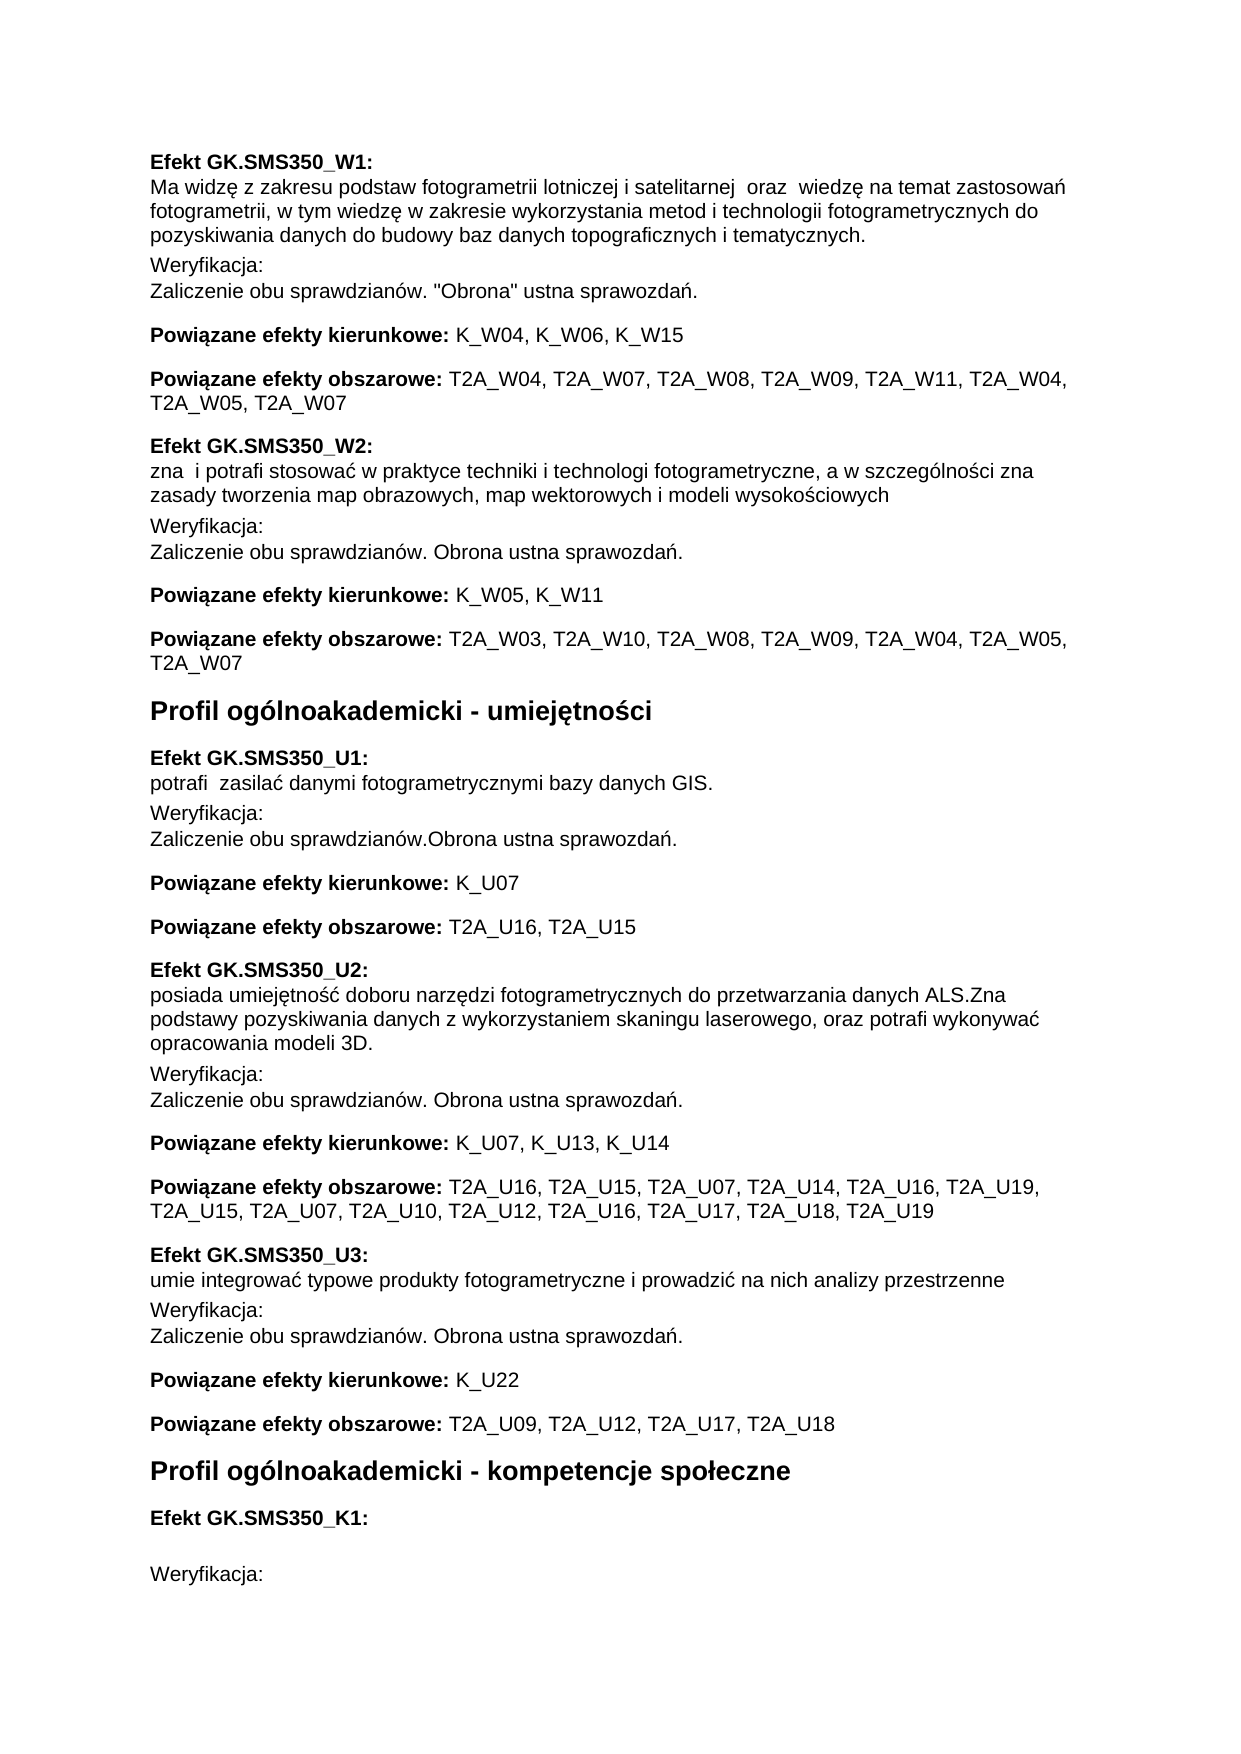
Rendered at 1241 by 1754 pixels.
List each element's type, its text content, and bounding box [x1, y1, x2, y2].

text Zaliczenie obu sprawdzianów. Obrona ustna sprawozdań. [150, 1087, 1090, 1111]
text Weryfikacja: [150, 1298, 1090, 1322]
text Ma widzę z zakresu podstaw fotogrametrii lotniczej i satelitarnej oraz wiedzę na temat zastosowań fotogrametrii, w tym wiedzę w zakresie wykorzystania metod i technologii fotogrametrycznych do pozyskiwania danych do budowy baz danych topograficznych i tematycznych. [150, 175, 1090, 247]
text Efekt GK.SMS350_W2: [150, 434, 1090, 458]
text Efekt GK.SMS350_U1: [150, 746, 1090, 770]
text Powiązane efekty kierunkowe: K_U07, K_U13, K_U14 [150, 1131, 1090, 1155]
text Powiązane efekty obszarowe: T2A_W03, T2A_W10, T2A_W08, T2A_W09, T2A_W04, T2A_W05, T2A_W07 [150, 627, 1090, 675]
text posiada umiejętność doboru narzędzi fotogrametrycznych do przetwarzania danych ALS.Zna podstawy pozyskiwania danych z wykorzystaniem skaningu laserowego, oraz potrafi wykonywać opracowania modeli 3D. [150, 983, 1090, 1055]
text Powiązane efekty obszarowe: T2A_U16, T2A_U15, T2A_U07, T2A_U14, T2A_U16, T2A_U19, T2A_U15, T2A_U07, T2A_U10, T2A_U12, T2A_U16, T2A_U17, T2A_U18, T2A_U19 [150, 1175, 1090, 1223]
text Powiązane efekty kierunkowe: K_W05, K_W11 [150, 583, 1090, 607]
text Efekt GK.SMS350_K1: [150, 1506, 1090, 1530]
text Efekt GK.SMS350_U3: [150, 1243, 1090, 1267]
text Weryfikacja: [150, 253, 1090, 277]
text Weryfikacja: [150, 801, 1090, 825]
text umie integrować typowe produkty fotogrametryczne i prowadzić na nich analizy przestrzenne [150, 1268, 1090, 1292]
subtitle Profil ogólnoakademicki - umiejętności [150, 695, 1090, 726]
text Weryfikacja: [150, 1061, 1090, 1085]
text Powiązane efekty obszarowe: T2A_U16, T2A_U15 [150, 914, 1090, 938]
text Powiązane efekty kierunkowe: K_U22 [150, 1368, 1090, 1392]
text Zaliczenie obu sprawdzianów. Obrona ustna sprawozdań. [150, 539, 1090, 563]
text Zaliczenie obu sprawdzianów. Obrona ustna sprawozdań. [150, 1324, 1090, 1348]
text Zaliczenie obu sprawdzianów. "Obrona" ustna sprawozdań. [150, 279, 1090, 303]
subtitle Profil ogólnoakademicki - kompetencje społeczne [150, 1455, 1090, 1486]
text Powiązane efekty obszarowe: T2A_U09, T2A_U12, T2A_U17, T2A_U18 [150, 1411, 1090, 1435]
text Weryfikacja: [150, 513, 1090, 537]
text Powiązane efekty kierunkowe: K_U07 [150, 871, 1090, 895]
text potrafi zasilać danymi fotogrametrycznymi bazy danych GIS. [150, 771, 1090, 795]
text Powiązane efekty kierunkowe: K_W04, K_W06, K_W15 [150, 323, 1090, 347]
text Powiązane efekty obszarowe: T2A_W04, T2A_W07, T2A_W08, T2A_W09, T2A_W11, T2A_W04, T2A_W05, T2A_W07 [150, 367, 1090, 414]
text zna i potrafi stosować w praktyce techniki i technologi fotogrametryczne, a w szczególności zna zasady tworzenia map obrazowych, map wektorowych i modeli wysokościowych [150, 459, 1090, 507]
text Zaliczenie obu sprawdzianów.Obrona ustna sprawozdań. [150, 827, 1090, 851]
text Weryfikacja: [150, 1561, 1090, 1585]
text Efekt GK.SMS350_W1: [150, 150, 1090, 174]
text Efekt GK.SMS350_U2: [150, 958, 1090, 982]
